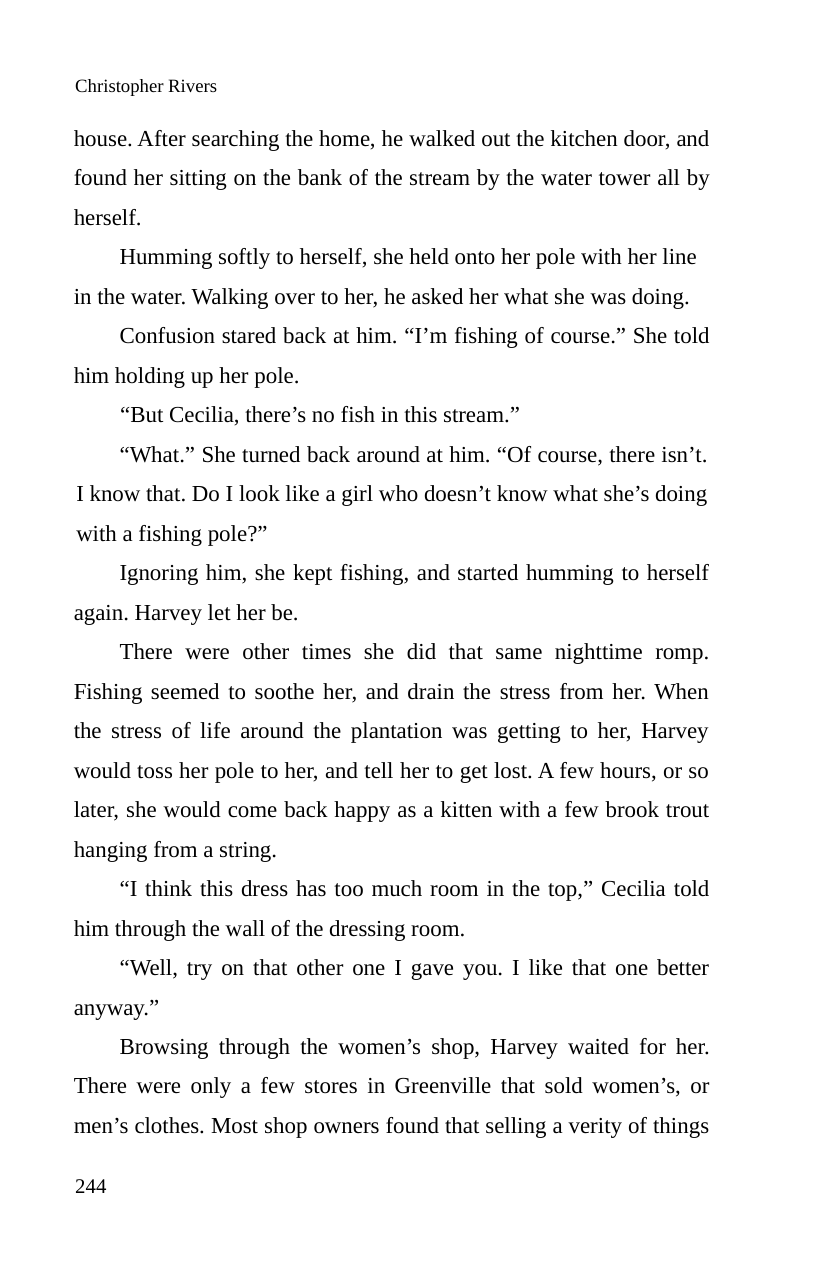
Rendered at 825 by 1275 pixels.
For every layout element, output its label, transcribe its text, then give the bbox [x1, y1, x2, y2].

text There were other times she did that same nighttime romp. Fishing seemed to soothe her, and drain the stress from her. When the stress of life around the plantation was getting to her, Harvey would toss her pole to her, and tell her to get lost. A few hours, or so later, she would come back happy as a kitten with a few brook trout hanging from a string. [73, 638, 710, 862]
text “I think this dress has too much room in the top,” Cecilia told him through the wall of the dressing room. [73, 875, 710, 941]
text “What.” She turned back around at him. “Of course, there isn’t. I know that. Do I look like a girl who doesn’t know what she’s doing with a fishing pole?” [76, 441, 709, 546]
text in the water. Walking over to her, he asked her what she was doing. [73, 283, 710, 309]
text Humming softly to herself, she held onto her pole with her line [73, 243, 710, 270]
text Ignoring him, she kept fishing, and started humming to herself again. Harvey let her be. [73, 559, 710, 625]
text “Well, try on that other one I gave you. I like that one better anyway.” [73, 954, 710, 1020]
text Confusion stared back at him. “I’m fishing of course.” She told him holding up her pole. [73, 322, 710, 388]
text “But Cecilia, there’s no fish in this stream.” [120, 401, 710, 428]
